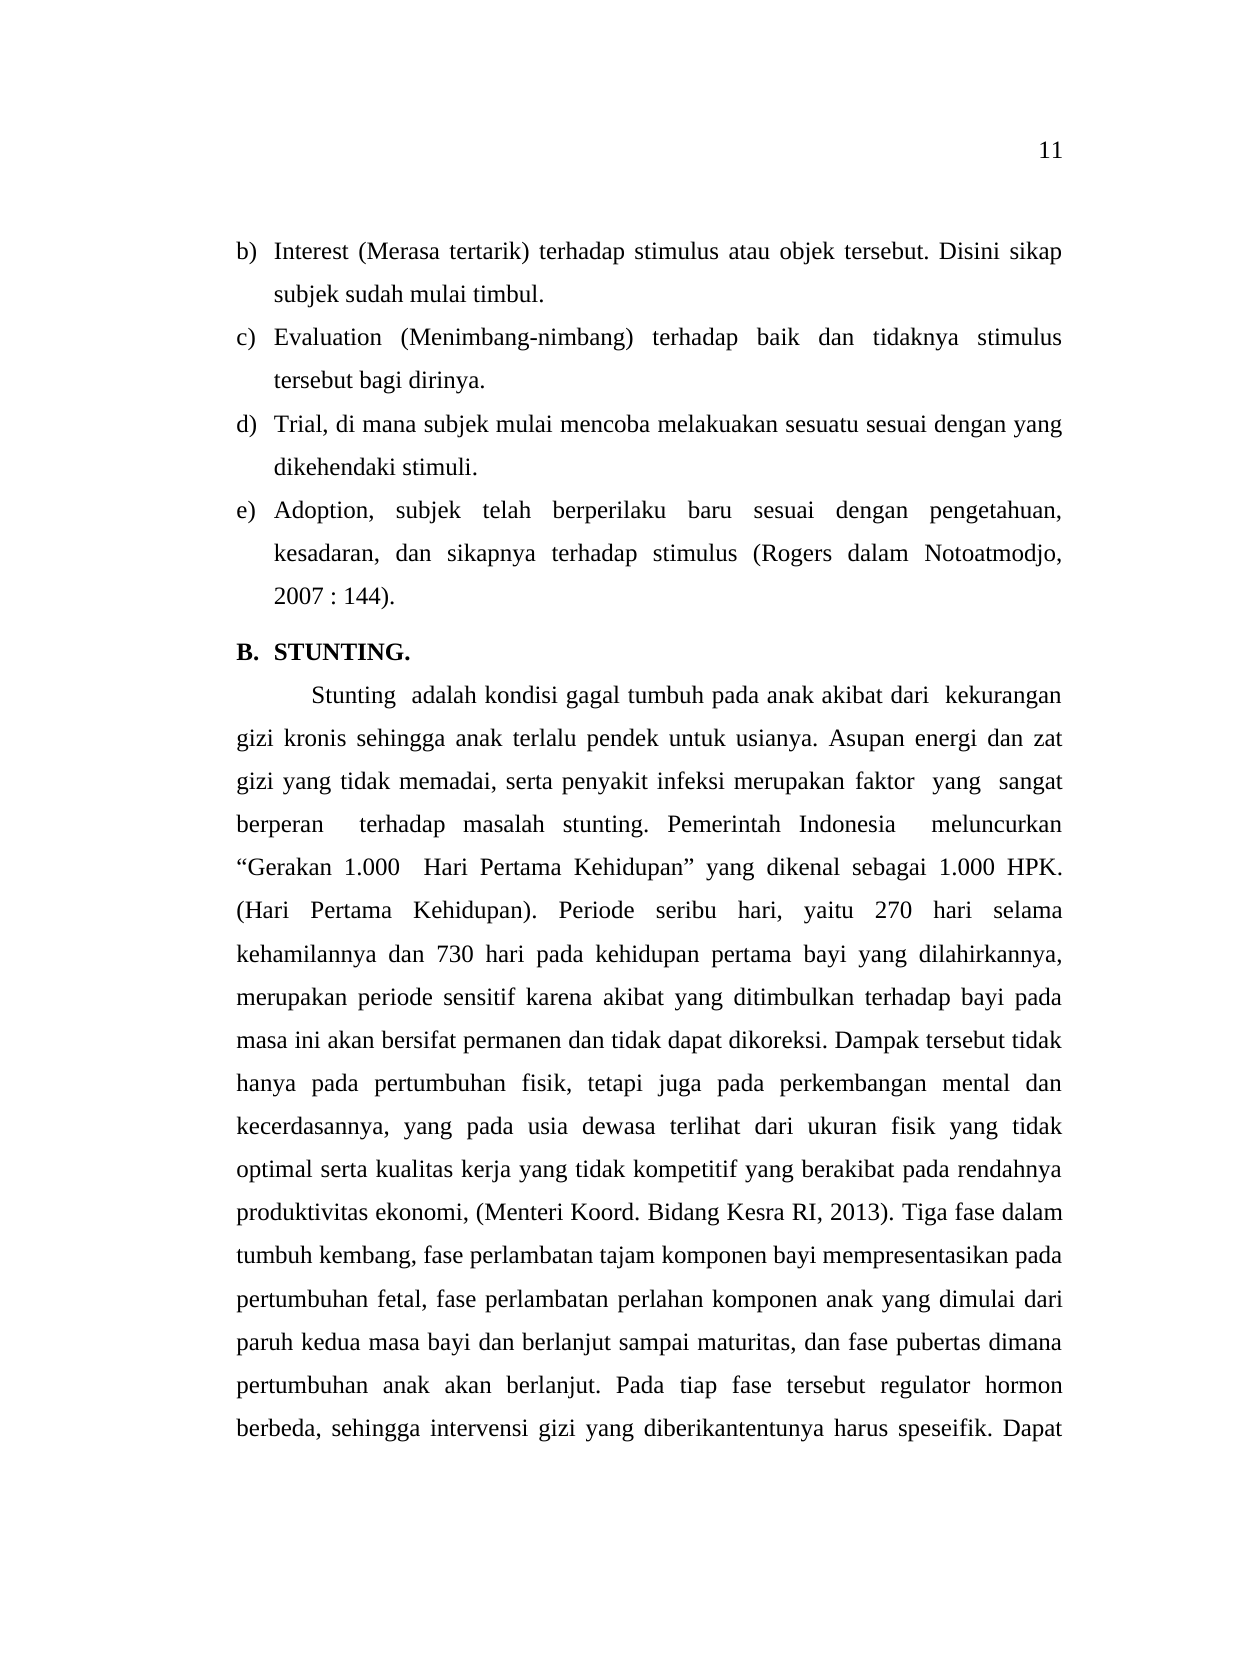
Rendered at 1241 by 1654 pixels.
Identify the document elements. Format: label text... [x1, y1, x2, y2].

list STUNTING. [236, 637, 1063, 666]
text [236, 680, 1063, 1442]
list Interest (Merasa tertarik) terhadap stimulus atau objek tersebut. Disini sikap subjek sudah mulai timbul. [236, 236, 1063, 308]
list Trial, di mana subjek mulai mencoba melakuakan sesuatu sesuai dengan yang dikehendaki stimuli. [236, 409, 1063, 481]
list Evaluation (Menimbang-nimbang) terhadap baik dan tidaknya stimulus tersebut bagi dirinya. [236, 322, 1063, 394]
list Adoption, subjek telah berperilaku baru sesuai dengan pengetahuan, kesadaran, dan sikapnya terhadap stimulus (Rogers dalam Notoatmodjo, 2007 : 144). [236, 495, 1063, 610]
